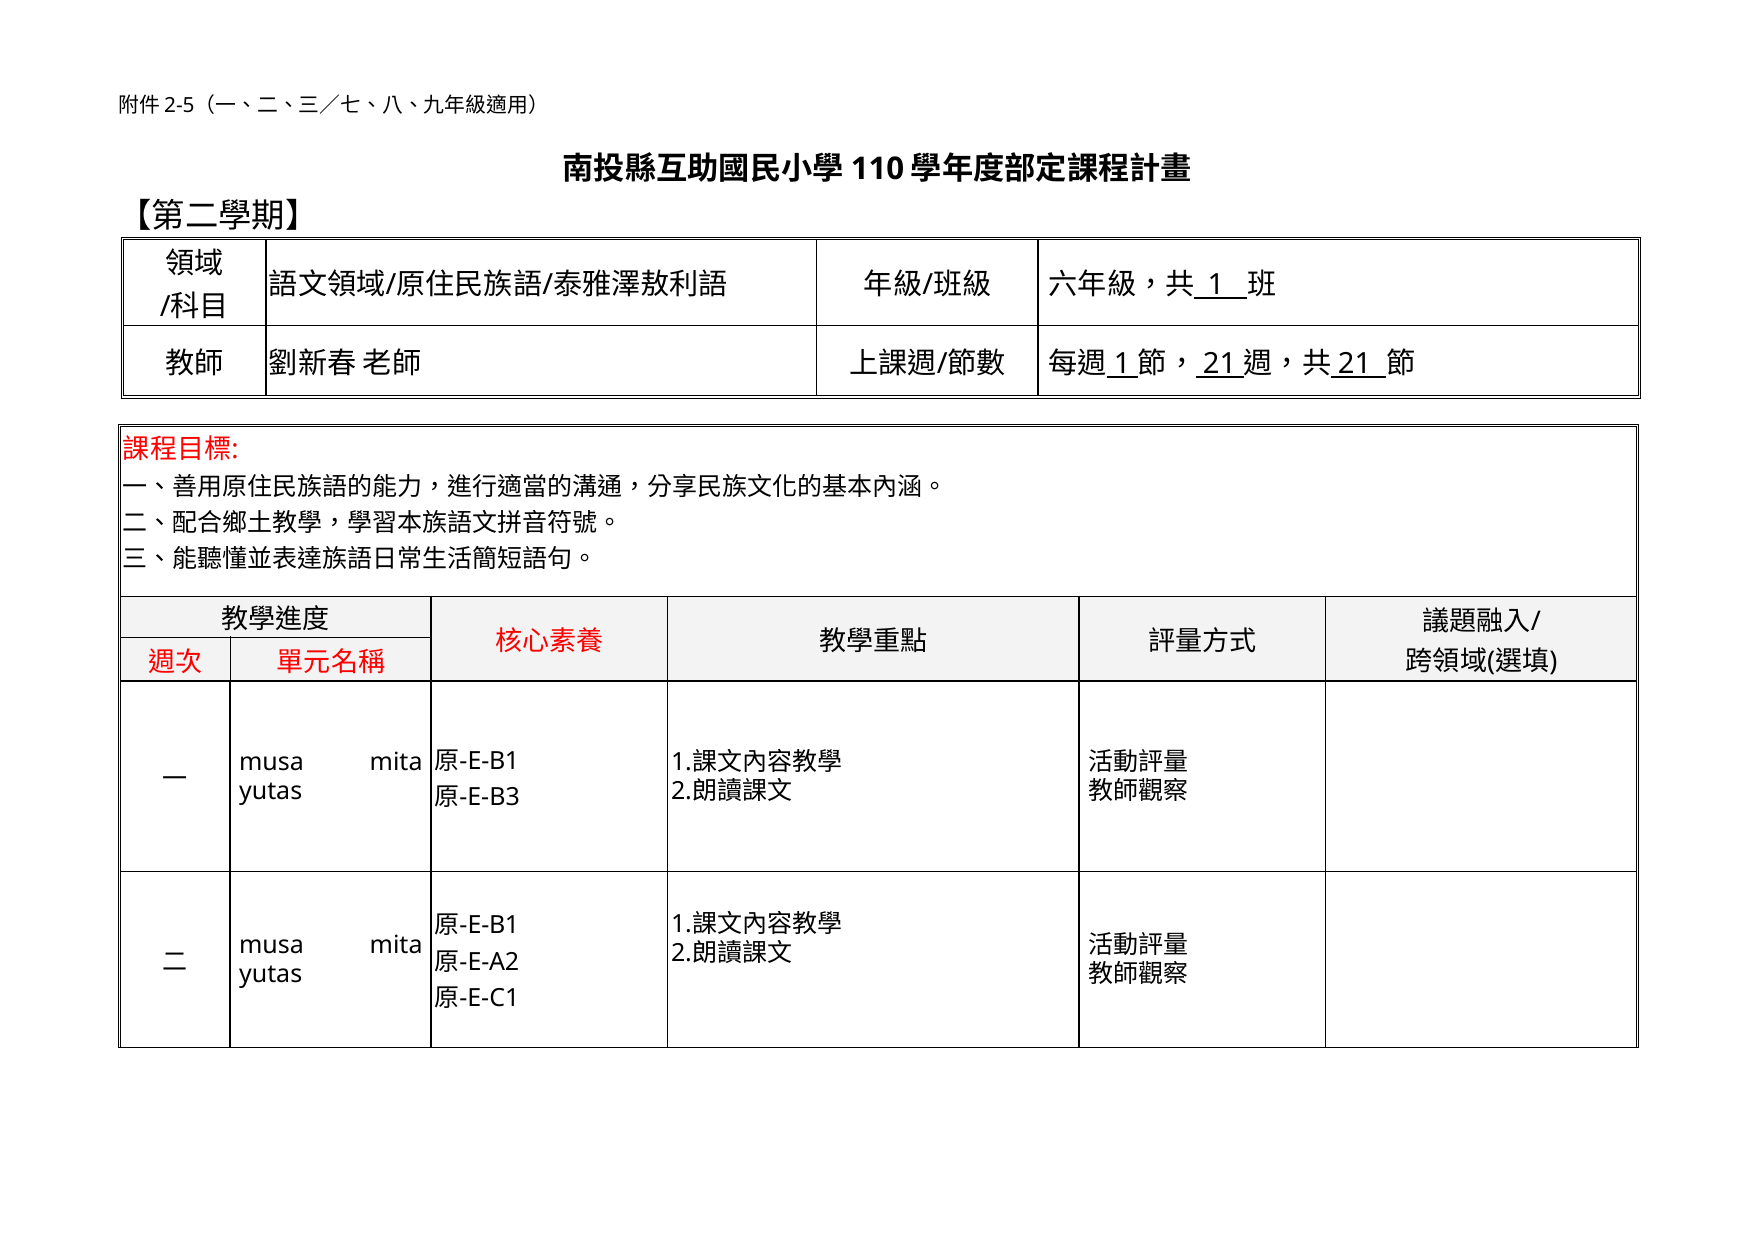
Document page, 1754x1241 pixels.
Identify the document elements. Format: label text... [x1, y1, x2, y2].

table_cell 評量方式 [1080, 597, 1325, 680]
table_cell [1326, 872, 1636, 1046]
table_cell 二 [121, 872, 229, 1046]
table_cell 原-E-B1 原-E-B3 [432, 682, 667, 871]
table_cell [432, 872, 667, 1046]
table_cell 每週 1 節， 21 週，共 21 節 [1039, 326, 1638, 395]
table_cell 上課週/節數 [817, 326, 1037, 395]
table_cell 1.課文內容教學 2.朗讀課文 [668, 872, 1078, 1046]
table_header 領域 /科目 [124, 240, 265, 324]
table_header 語文領域/原住民族語/泰雅澤敖利語 [267, 240, 816, 324]
table_cell musa mita yutas [231, 872, 430, 1046]
table_header 年級/班級 [817, 240, 1037, 324]
table_cell [1326, 682, 1636, 871]
table_cell 劉新春 老師 [267, 326, 816, 395]
table_cell 活動評量 教師觀察 [1080, 682, 1325, 871]
text 南投縣互助國民小學 110學年度部定課程計畫 [118, 143, 1636, 188]
table_header 六年級，共 1 班 [1039, 240, 1638, 324]
table_cell 核心素養 [432, 597, 667, 680]
table_cell 1.課文內容教學 2.朗讀課文 [668, 682, 1078, 871]
table_cell 活動評量 教師觀察 [1080, 872, 1325, 1046]
table_cell 週次 [121, 638, 230, 680]
table_cell 單元名稱 [231, 638, 430, 680]
table_cell 教師 [124, 326, 265, 395]
table_header 課程目標: 一、善用原住民族語的能力，進行適當的溝通，分享民族文化的基本內涵。 二、配合鄉土教學，學習本族語文拼音符號。 三、能聽懂並表達族語日常生活簡短語句。 [121, 427, 1636, 596]
table_cell 一 [121, 682, 229, 871]
text 【第二學期】 [118, 188, 1636, 237]
table_cell musa mita yutas [231, 682, 430, 871]
table_cell 教學重點 [668, 597, 1078, 680]
table_cell 議題融入/ 跨領域(選填) [1326, 597, 1636, 680]
table_cell 教學進度 [121, 597, 430, 636]
